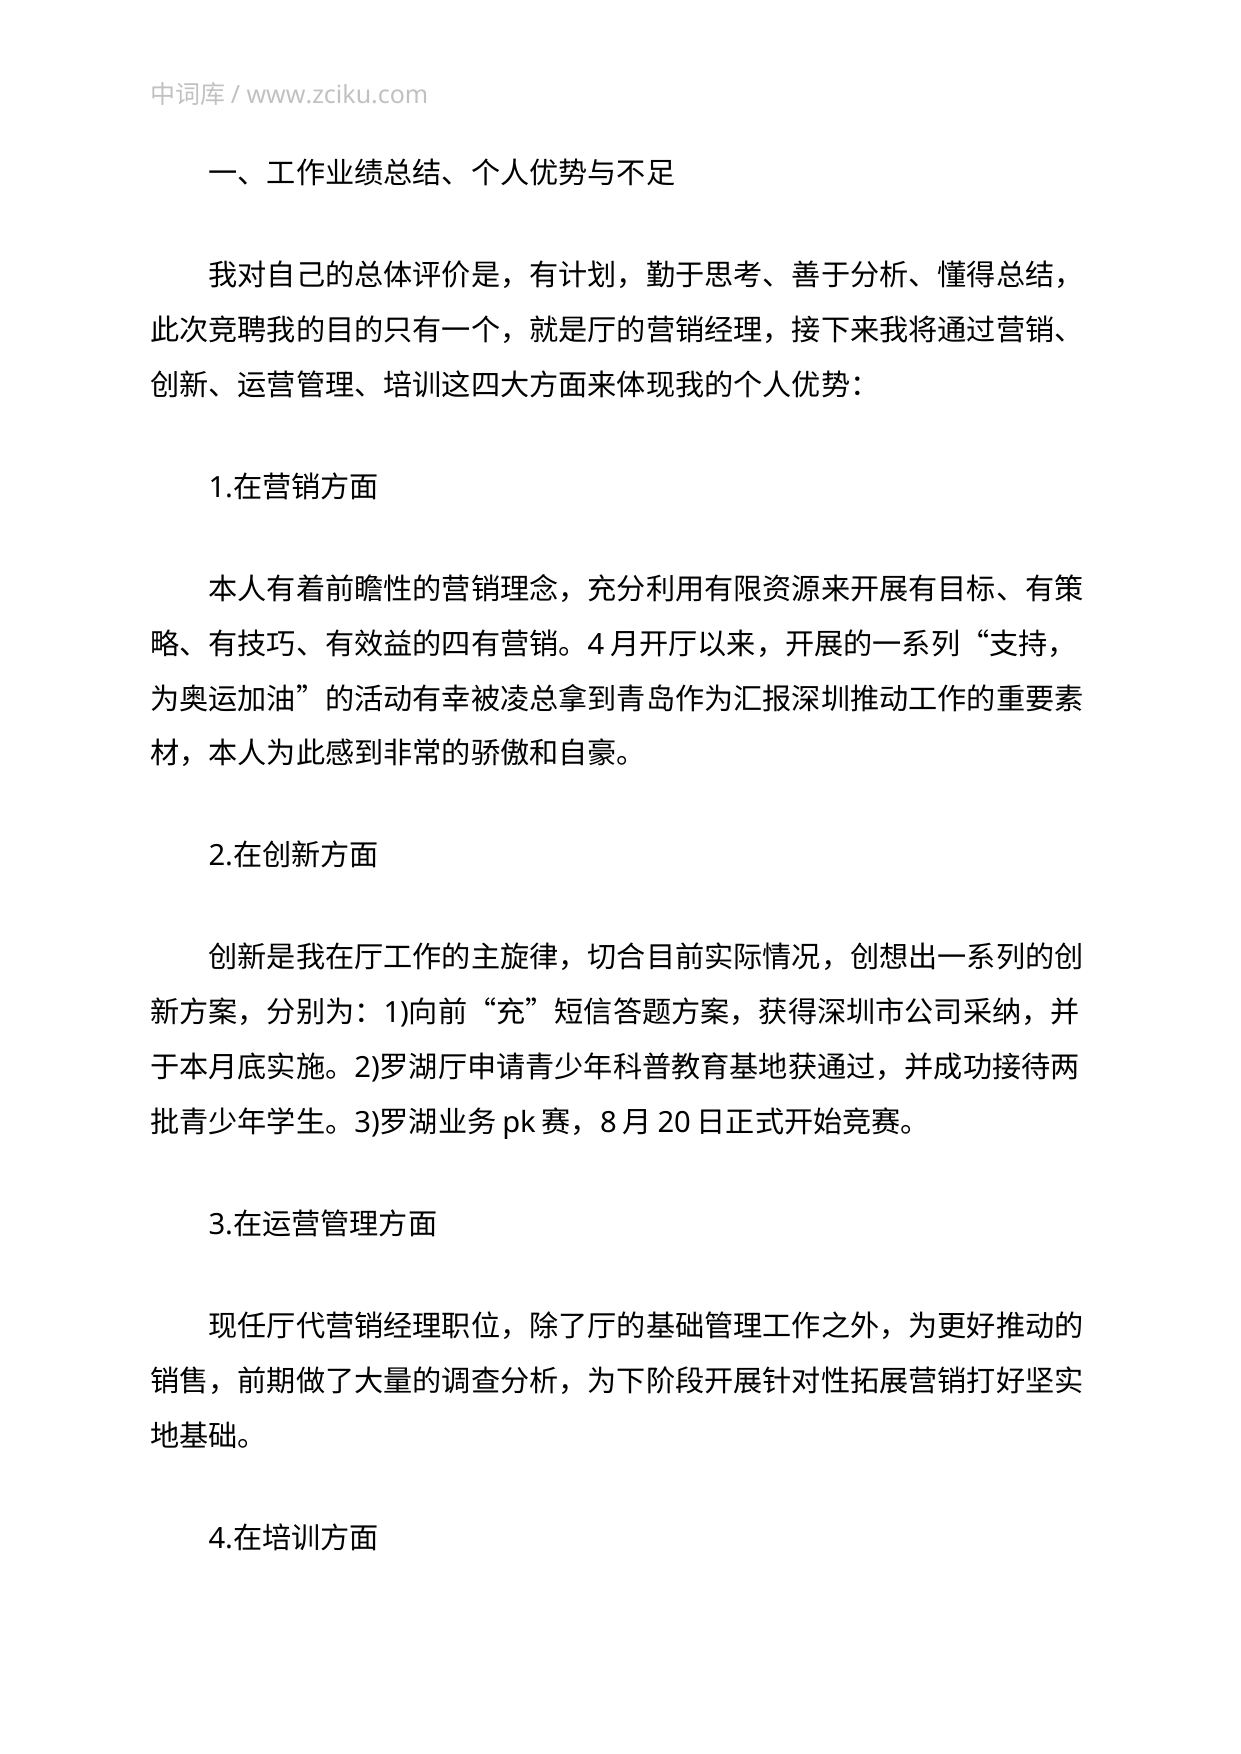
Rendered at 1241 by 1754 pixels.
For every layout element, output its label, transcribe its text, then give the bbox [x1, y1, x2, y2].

text 本人有着前瞻性的营销理念，充分利用有限资源来开展有目标、有策略、有技巧、有效益的四有营销。4月开厅以来，开展的一系列“支持，为奥运加油”的活动有幸被凌总拿到青岛作为汇报深圳推动工作的重要素材，本人为此感到非常的骄傲和自豪。 [150, 565, 1090, 772]
text 现任厅代营销经理职位，除了厅的基础管理工作之外，为更好推动的销售，前期做了大量的调查分析，为下阶段开展针对性拓展营销打好坚实地基础。 [150, 1303, 1090, 1455]
text 创新是我在厅工作的主旋律，切合目前实际情况，创想出一系列的创新方案，分别为：1)向前“充”短信答题方案，获得深圳市公司采纳，并于本月底实施。2)罗湖厅申请青少年科普教育基地获通过，并成功接待两批青少年学生。3)罗湖业务pk赛，8月20日正式开始竞赛。 [150, 934, 1090, 1141]
text 我对自己的总体评价是，有计划，勤于思考、善于分析、懂得总结，此次竞聘我的目的只有一个，就是厅的营销经理，接下来我将通过营销、创新、运营管理、培训这四大方面来体现我的个人优势： [150, 252, 1090, 404]
text 1.在营销方面 [150, 463, 1090, 506]
text 一、工作业绩总结、个人优势与不足 [150, 150, 1090, 192]
text 2.在创新方面 [150, 832, 1090, 874]
text 3.在运营管理方面 [150, 1201, 1090, 1243]
text 4.在培训方面 [150, 1514, 1090, 1557]
